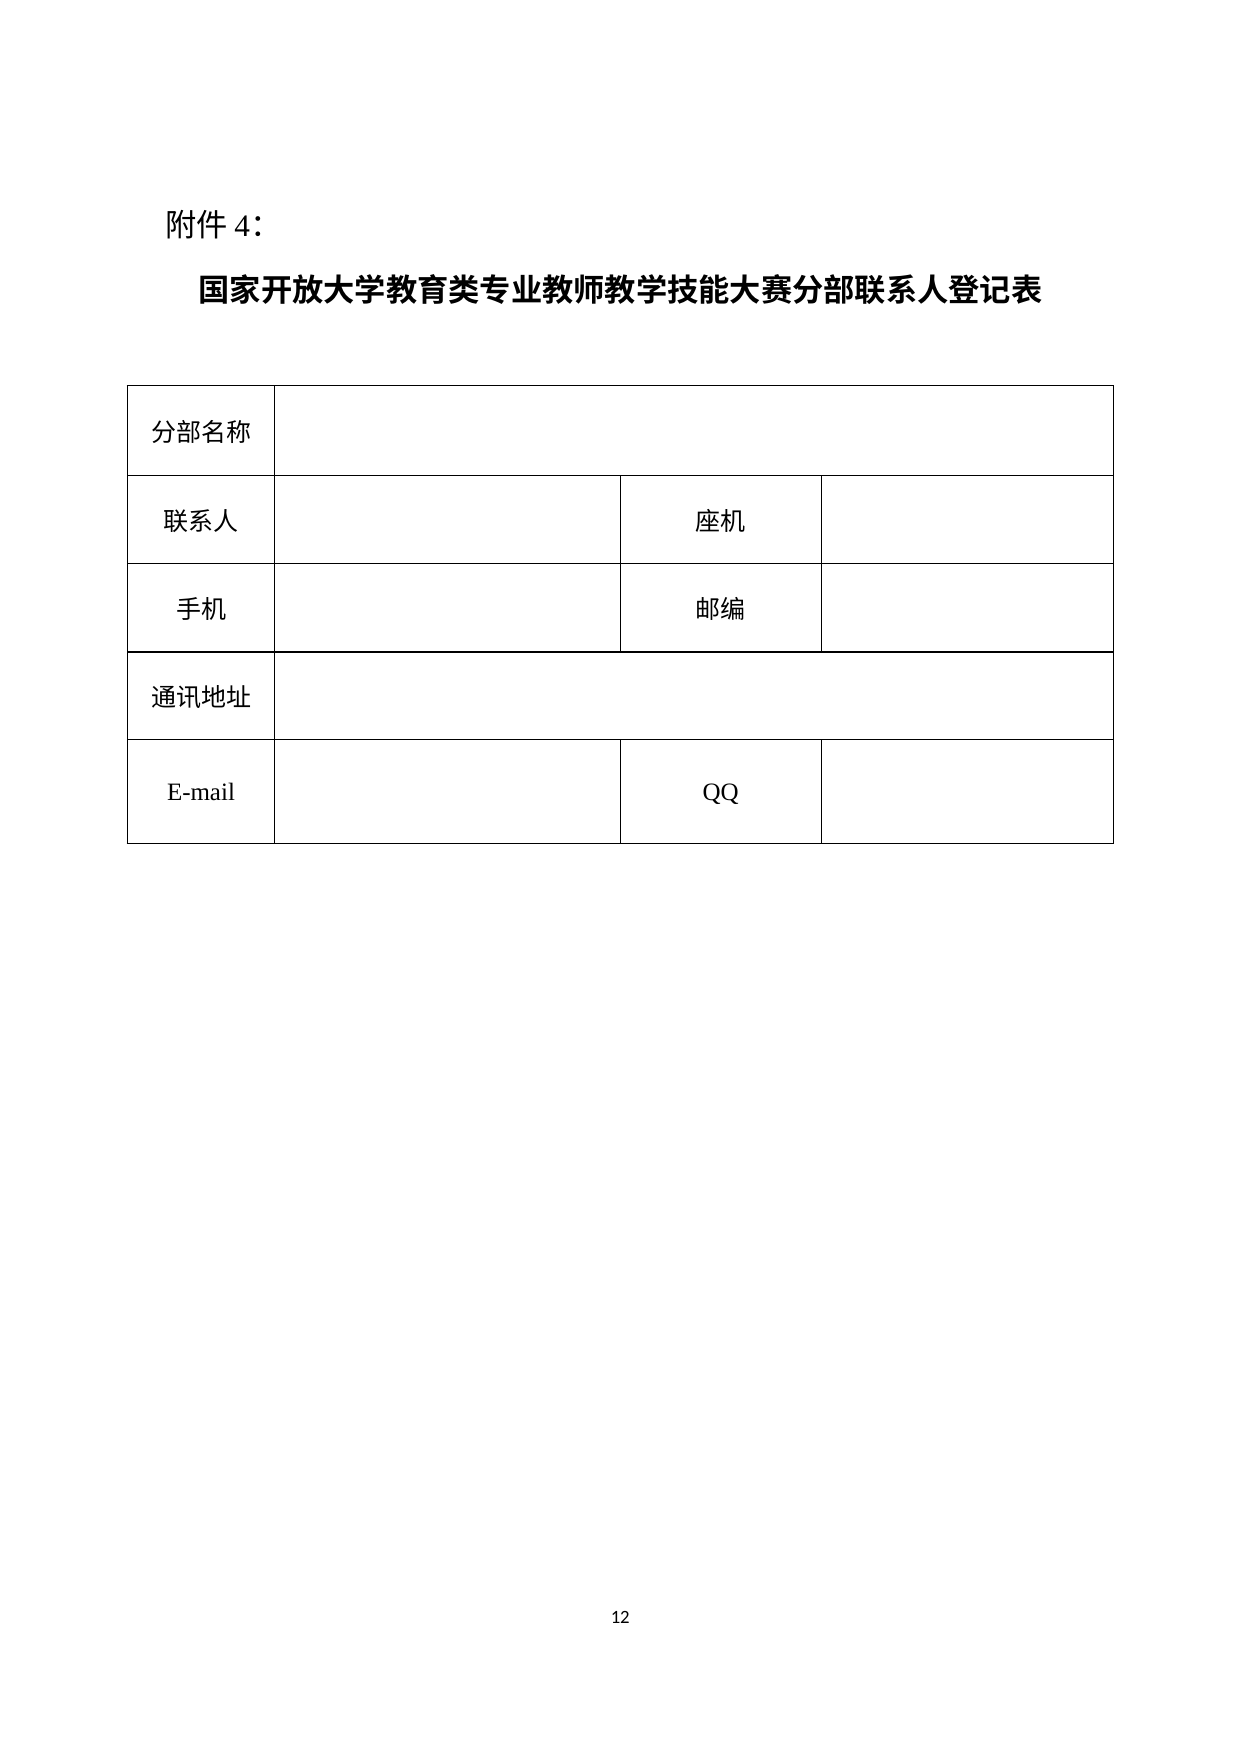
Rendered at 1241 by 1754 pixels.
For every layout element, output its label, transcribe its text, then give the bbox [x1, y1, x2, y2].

table_cell [275, 740, 620, 843]
table_header [275, 386, 1113, 475]
table_cell QQ [621, 740, 821, 843]
table_cell 通讯地址 [128, 653, 274, 739]
table_cell 手机 [128, 564, 274, 651]
table_cell [275, 476, 620, 563]
table_cell [822, 564, 1113, 651]
table_cell 联系人 [128, 476, 274, 563]
table_cell E-mail [128, 740, 274, 843]
table_cell 座机 [621, 476, 821, 563]
text 附件4： [165, 190, 1075, 255]
table_cell [275, 564, 620, 651]
table_header 分部名称 [128, 386, 274, 475]
table_cell [275, 653, 1113, 739]
table_cell 邮编 [621, 564, 821, 651]
table_cell [822, 476, 1113, 563]
table_cell [822, 740, 1113, 843]
text 国家开放大学教育类专业教师教学技能大赛分部联系人登记表 [165, 255, 1075, 320]
